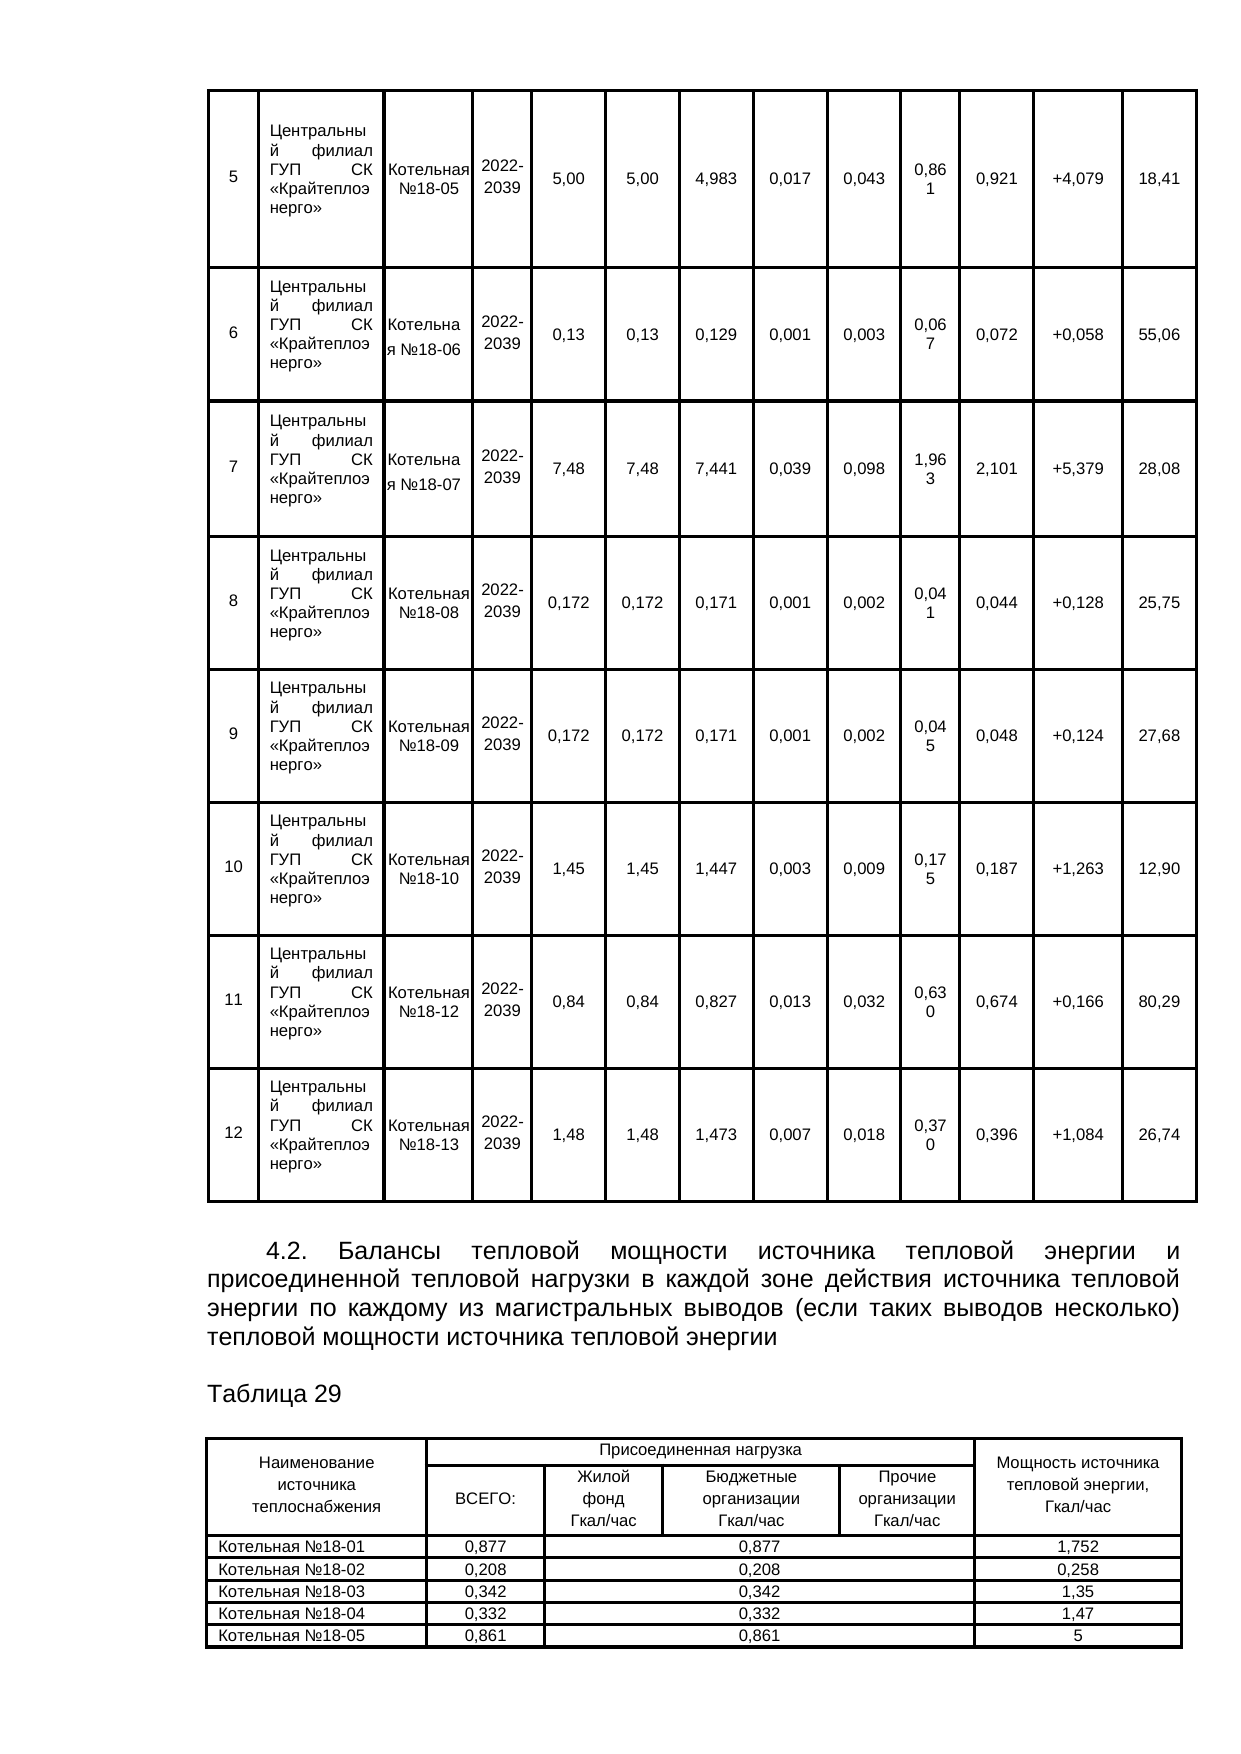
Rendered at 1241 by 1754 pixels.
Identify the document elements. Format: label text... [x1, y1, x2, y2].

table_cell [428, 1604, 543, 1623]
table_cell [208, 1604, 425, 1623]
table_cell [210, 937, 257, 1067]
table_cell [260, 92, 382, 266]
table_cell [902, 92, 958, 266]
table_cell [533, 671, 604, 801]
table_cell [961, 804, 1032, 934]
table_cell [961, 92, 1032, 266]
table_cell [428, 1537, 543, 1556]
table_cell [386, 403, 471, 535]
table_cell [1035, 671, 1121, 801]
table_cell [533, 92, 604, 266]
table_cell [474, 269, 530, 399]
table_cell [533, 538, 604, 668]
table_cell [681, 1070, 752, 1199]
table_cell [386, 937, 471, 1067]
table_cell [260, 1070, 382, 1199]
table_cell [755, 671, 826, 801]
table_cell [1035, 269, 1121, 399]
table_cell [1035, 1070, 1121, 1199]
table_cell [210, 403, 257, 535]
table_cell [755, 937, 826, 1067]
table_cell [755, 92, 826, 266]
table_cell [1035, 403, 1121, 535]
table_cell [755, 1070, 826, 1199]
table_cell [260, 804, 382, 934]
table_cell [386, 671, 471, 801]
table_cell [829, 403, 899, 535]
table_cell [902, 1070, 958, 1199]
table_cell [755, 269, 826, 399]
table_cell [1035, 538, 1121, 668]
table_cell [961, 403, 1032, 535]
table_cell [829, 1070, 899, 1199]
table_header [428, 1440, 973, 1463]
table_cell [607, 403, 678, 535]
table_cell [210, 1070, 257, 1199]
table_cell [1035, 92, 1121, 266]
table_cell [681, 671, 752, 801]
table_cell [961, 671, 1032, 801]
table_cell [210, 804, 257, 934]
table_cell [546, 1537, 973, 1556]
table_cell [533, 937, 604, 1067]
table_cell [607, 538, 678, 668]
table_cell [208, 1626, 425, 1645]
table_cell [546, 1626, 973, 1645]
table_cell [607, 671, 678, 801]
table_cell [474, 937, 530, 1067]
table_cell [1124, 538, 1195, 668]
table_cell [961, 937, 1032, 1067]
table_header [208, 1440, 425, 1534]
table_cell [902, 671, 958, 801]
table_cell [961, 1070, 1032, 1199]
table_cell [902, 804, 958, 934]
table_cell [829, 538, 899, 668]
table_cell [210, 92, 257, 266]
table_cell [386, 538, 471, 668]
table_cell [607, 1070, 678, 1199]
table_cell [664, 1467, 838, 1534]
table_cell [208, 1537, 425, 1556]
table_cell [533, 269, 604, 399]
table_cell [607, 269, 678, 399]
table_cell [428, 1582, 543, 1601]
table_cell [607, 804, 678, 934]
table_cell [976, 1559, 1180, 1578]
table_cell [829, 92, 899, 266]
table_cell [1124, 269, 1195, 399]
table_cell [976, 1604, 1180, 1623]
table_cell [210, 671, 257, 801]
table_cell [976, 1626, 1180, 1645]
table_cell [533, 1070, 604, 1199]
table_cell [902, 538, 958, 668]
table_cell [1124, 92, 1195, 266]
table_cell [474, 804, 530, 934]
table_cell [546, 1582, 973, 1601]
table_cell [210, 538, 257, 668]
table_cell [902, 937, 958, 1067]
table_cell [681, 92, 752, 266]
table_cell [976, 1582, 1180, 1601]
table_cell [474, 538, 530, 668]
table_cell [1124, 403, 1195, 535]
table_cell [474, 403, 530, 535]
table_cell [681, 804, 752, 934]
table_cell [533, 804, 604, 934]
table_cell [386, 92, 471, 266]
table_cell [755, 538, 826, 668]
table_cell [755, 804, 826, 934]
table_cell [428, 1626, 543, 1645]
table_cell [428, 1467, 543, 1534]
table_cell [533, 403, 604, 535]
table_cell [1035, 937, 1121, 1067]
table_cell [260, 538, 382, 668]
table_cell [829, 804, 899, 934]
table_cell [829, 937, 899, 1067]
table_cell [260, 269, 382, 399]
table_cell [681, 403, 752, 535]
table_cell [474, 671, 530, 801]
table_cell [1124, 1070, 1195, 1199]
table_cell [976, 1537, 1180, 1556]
text Таблица 29 [207, 1379, 1181, 1408]
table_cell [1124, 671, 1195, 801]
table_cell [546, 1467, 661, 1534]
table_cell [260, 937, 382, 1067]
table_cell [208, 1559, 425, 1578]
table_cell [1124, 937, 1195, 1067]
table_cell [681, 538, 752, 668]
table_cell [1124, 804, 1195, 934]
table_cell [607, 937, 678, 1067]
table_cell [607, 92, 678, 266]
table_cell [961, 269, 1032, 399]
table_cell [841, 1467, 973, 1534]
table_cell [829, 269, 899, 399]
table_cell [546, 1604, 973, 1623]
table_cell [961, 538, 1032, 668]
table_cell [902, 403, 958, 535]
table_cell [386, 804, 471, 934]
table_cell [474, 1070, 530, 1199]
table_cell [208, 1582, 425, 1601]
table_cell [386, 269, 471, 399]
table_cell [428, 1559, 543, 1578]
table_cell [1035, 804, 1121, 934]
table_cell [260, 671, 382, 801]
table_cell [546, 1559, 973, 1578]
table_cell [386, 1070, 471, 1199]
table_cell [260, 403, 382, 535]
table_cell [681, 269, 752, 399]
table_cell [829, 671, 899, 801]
text 4.2. Балансы тепловой мощности источника тепловой энергии и присоединенной тепловой нагрузки в каждой зоне действия источника тепловой энергии по каждому из магистральных выводов (если таких выводов несколько) тепловой мощности источника тепловой энергии [207, 1236, 1181, 1351]
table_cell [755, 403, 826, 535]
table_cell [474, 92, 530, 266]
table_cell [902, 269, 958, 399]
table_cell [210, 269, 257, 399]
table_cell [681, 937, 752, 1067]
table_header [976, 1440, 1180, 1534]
